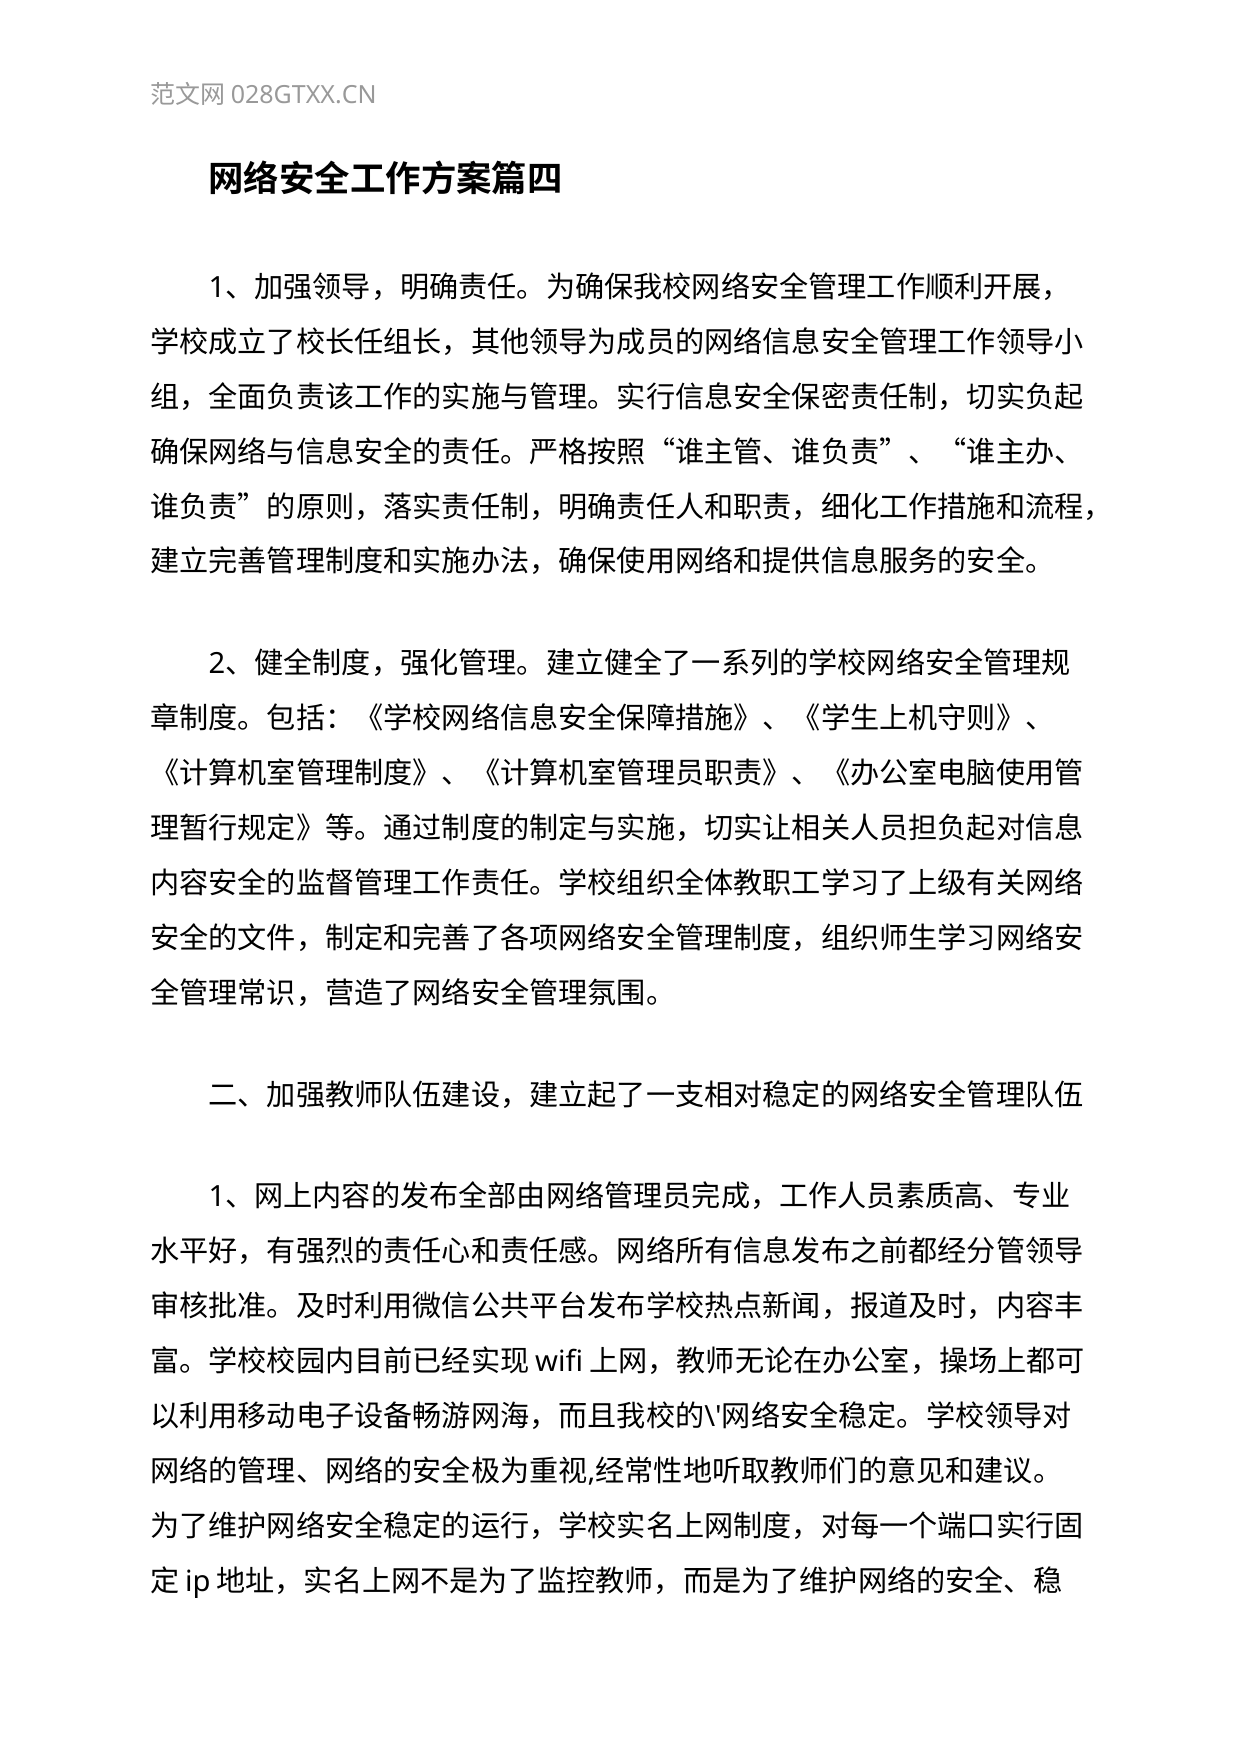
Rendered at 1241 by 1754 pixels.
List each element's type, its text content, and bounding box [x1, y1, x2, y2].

text 网络安全工作方案篇四 [150, 150, 1090, 201]
text 1、加强领导，明确责任。为确保我校网络安全管理工作顺利开展，学校成立了校长任组长，其他领导为成员的网络信息安全管理工作领导小组，全面负责该工作的实施与管理。实行信息安全保密责任制，切实负起确保网络与信息安全的责任。严格按照“谁主管、谁负责”、“谁主办、谁负责”的原则，落实责任制，明确责任人和职责，细化工作措施和流程，建立完善管理制度和实施办法，确保使用网络和提供信息服务的安全。 [150, 263, 1090, 580]
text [150, 1173, 1090, 1600]
text 2、健全制度，强化管理。建立健全了一系列的学校网络安全管理规章制度。包括：《学校网络信息安全保障措施》、《学生上机守则》、《计算机室管理制度》、《计算机室管理员职责》、《办公室电脑使用管理暂行规定》等。通过制度的制定与实施，切实让相关人员担负起对信息内容安全的监督管理工作责任。学校组织全体教职工学习了上级有关网络安全的文件，制定和完善了各项网络安全管理制度，组织师生学习网络安全管理常识，营造了网络安全管理氛围。 [150, 640, 1090, 1012]
text 二、加强教师队伍建设，建立起了一支相对稳定的网络安全管理队伍 [150, 1071, 1090, 1113]
